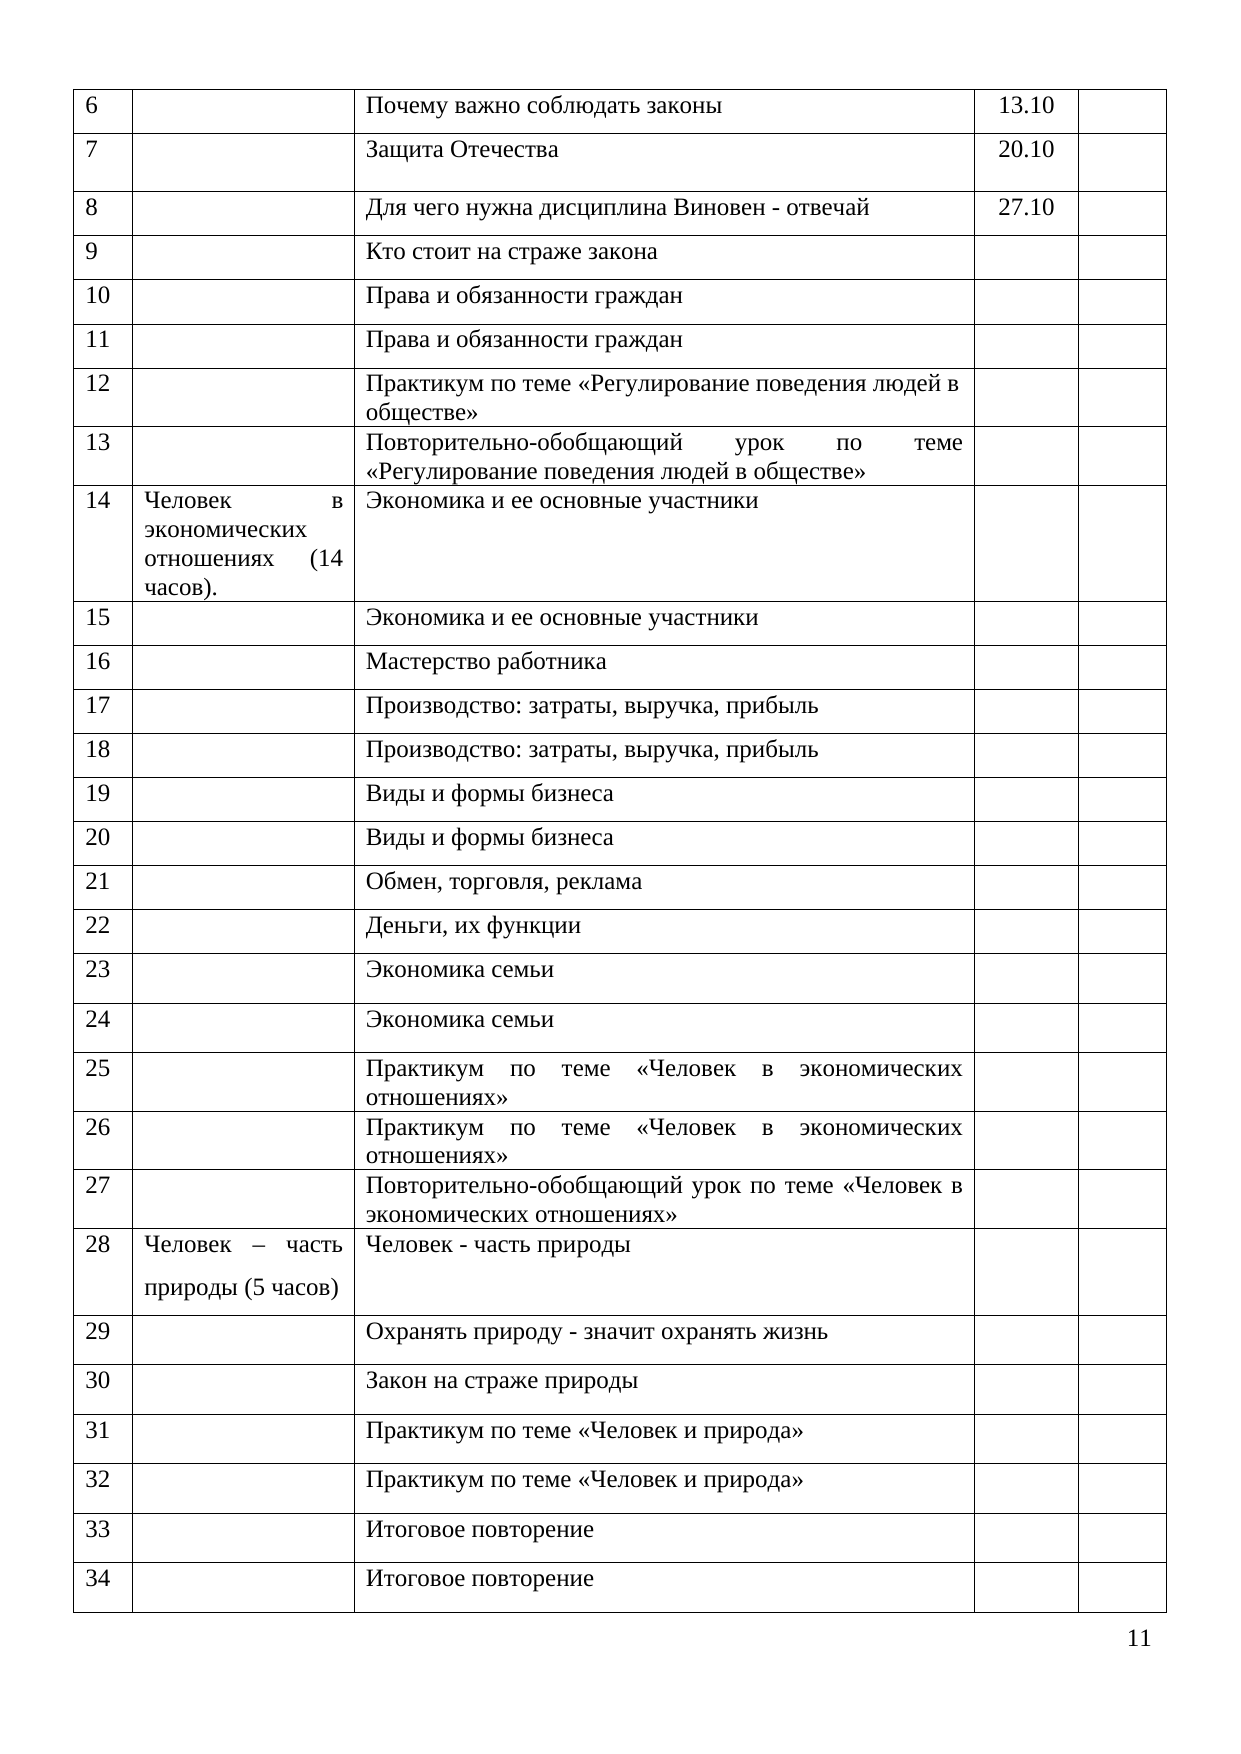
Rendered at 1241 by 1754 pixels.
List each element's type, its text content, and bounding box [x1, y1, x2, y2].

table_cell 9 [74, 236, 132, 279]
table_cell [1079, 602, 1166, 645]
table_cell [1079, 486, 1166, 601]
table_cell Практикум по теме «Человек и природа» [355, 1415, 974, 1463]
table_cell [975, 646, 1078, 689]
table_cell [133, 646, 354, 689]
table_cell [133, 369, 354, 426]
table_cell [1079, 1170, 1166, 1228]
table_cell [133, 1112, 354, 1169]
table_cell [133, 1514, 354, 1562]
table_cell Защита Отечества [355, 134, 974, 191]
table_cell [1079, 1229, 1166, 1315]
table_cell [133, 822, 354, 865]
table_cell 13.10 [975, 90, 1078, 133]
table_cell [133, 954, 354, 1003]
table_cell [1079, 280, 1166, 323]
table_cell 18 [74, 734, 132, 777]
table_cell [975, 734, 1078, 777]
table_cell 24 [74, 1004, 132, 1052]
table_cell 11 [74, 325, 132, 367]
table_cell [133, 690, 354, 733]
table_cell 19 [74, 778, 132, 821]
table_cell [1079, 1464, 1166, 1513]
table_cell [133, 778, 354, 821]
table_cell [133, 134, 354, 191]
table_cell Практикум по теме «Человек в экономических отношениях» [355, 1053, 974, 1111]
table_cell [1079, 910, 1166, 953]
table_cell [133, 90, 354, 133]
table_cell [975, 1365, 1078, 1414]
table_cell [1079, 369, 1166, 426]
table_cell [1079, 1563, 1166, 1612]
table_cell [133, 1365, 354, 1414]
table_cell [975, 822, 1078, 865]
table_cell Для чего нужна дисциплина Виновен - отвечай [355, 192, 974, 235]
table_cell Экономика семьи [355, 954, 974, 1003]
table_cell [975, 1229, 1078, 1315]
table_cell [975, 1316, 1078, 1364]
table_cell [975, 954, 1078, 1003]
table_cell Охранять природу - значит охранять жизнь [355, 1316, 974, 1364]
table_cell Мастерство работника [355, 646, 974, 689]
table_cell [1079, 1112, 1166, 1169]
table_cell Виды и формы бизнеса [355, 778, 974, 821]
table_cell [1079, 866, 1166, 909]
table_cell [975, 910, 1078, 953]
table_cell [1079, 192, 1166, 235]
table_cell [1079, 954, 1166, 1003]
table_cell Человек - часть природы [355, 1229, 974, 1315]
table_cell [133, 1170, 354, 1228]
table_cell [133, 1053, 354, 1111]
table_cell [1079, 646, 1166, 689]
table_cell 7 [74, 134, 132, 191]
table_cell 31 [74, 1415, 132, 1463]
table_cell [975, 280, 1078, 323]
table_cell Экономика и ее основные участники [355, 486, 974, 601]
table_cell [975, 1004, 1078, 1052]
table_cell [133, 325, 354, 367]
table_cell [133, 602, 354, 645]
table_cell 22 [74, 910, 132, 953]
table_cell Итоговое повторение [355, 1563, 974, 1612]
table_cell [1079, 822, 1166, 865]
table_cell [133, 427, 354, 484]
table_cell Экономика и ее основные участники [355, 602, 974, 645]
table_cell [975, 866, 1078, 909]
table_cell [975, 1464, 1078, 1513]
table_cell [1079, 1514, 1166, 1562]
table_cell 17 [74, 690, 132, 733]
table_cell [1079, 325, 1166, 367]
table_cell 30 [74, 1365, 132, 1414]
table_cell Итоговое повторение [355, 1514, 974, 1562]
table_cell [133, 910, 354, 953]
table_cell [975, 236, 1078, 279]
table_cell Практикум по теме «Регулирование поведения людей в обществе» [355, 369, 974, 426]
table_cell Экономика семьи [355, 1004, 974, 1052]
table_cell [133, 1563, 354, 1612]
table_cell 23 [74, 954, 132, 1003]
table_cell [133, 734, 354, 777]
table_cell [133, 280, 354, 323]
table_cell [133, 1464, 354, 1513]
table_cell 20.10 [975, 134, 1078, 191]
table_cell [1079, 1365, 1166, 1414]
table_cell Производство: затраты, выручка, прибыль [355, 690, 974, 733]
table_cell [133, 1415, 354, 1463]
table_cell 27.10 [975, 192, 1078, 235]
table_cell [133, 1316, 354, 1364]
table_cell Человек – часть природы (5 часов) [133, 1229, 354, 1315]
table_cell Практикум по теме «Человек в экономических отношениях» [355, 1112, 974, 1169]
table_cell 33 [74, 1514, 132, 1562]
table_cell [1079, 134, 1166, 191]
table_cell [133, 1004, 354, 1052]
table_cell 20 [74, 822, 132, 865]
table_cell [1079, 427, 1166, 484]
table_cell 32 [74, 1464, 132, 1513]
table_cell 16 [74, 646, 132, 689]
table_cell [975, 486, 1078, 601]
table_cell [1079, 734, 1166, 777]
table_cell 8 [74, 192, 132, 235]
table_cell [975, 427, 1078, 484]
table_cell 14 [74, 486, 132, 601]
table_cell [975, 1563, 1078, 1612]
table_cell Виды и формы бизнеса [355, 822, 974, 865]
table_cell Повторительно-обобщающий урок по теме «Человек в экономических отношениях» [355, 1170, 974, 1228]
table_cell [1079, 1316, 1166, 1364]
table_cell Права и обязанности граждан [355, 325, 974, 367]
table_cell 28 [74, 1229, 132, 1315]
table_cell [1079, 236, 1166, 279]
table_cell [975, 369, 1078, 426]
table_cell Права и обязанности граждан [355, 280, 974, 323]
table_cell [133, 192, 354, 235]
table_cell 34 [74, 1563, 132, 1612]
table_cell [975, 1112, 1078, 1169]
table_cell Деньги, их функции [355, 910, 974, 953]
table_cell [975, 1053, 1078, 1111]
table_cell [133, 866, 354, 909]
table_cell 27 [74, 1170, 132, 1228]
table_cell 25 [74, 1053, 132, 1111]
table_cell Повторительно-обобщающий урок по теме «Регулирование поведения людей в обществе» [355, 427, 974, 484]
table_cell [1079, 778, 1166, 821]
table_cell [1079, 690, 1166, 733]
table_cell [975, 690, 1078, 733]
table_cell Кто стоит на страже закона [355, 236, 974, 279]
table_cell Закон на страже природы [355, 1365, 974, 1414]
table_cell [1079, 90, 1166, 133]
table_cell 26 [74, 1112, 132, 1169]
table_cell 15 [74, 602, 132, 645]
table_cell [133, 236, 354, 279]
table_cell 10 [74, 280, 132, 323]
table_cell [975, 602, 1078, 645]
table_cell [355, 90, 974, 133]
table_cell [1079, 1415, 1166, 1463]
table_cell 13 [74, 427, 132, 484]
table_cell 29 [74, 1316, 132, 1364]
table_cell [975, 1514, 1078, 1562]
table_cell [975, 778, 1078, 821]
table_cell [1079, 1004, 1166, 1052]
table_cell Человек в экономических отношениях (14 часов). [133, 486, 354, 601]
table_cell [975, 1170, 1078, 1228]
table_cell [975, 1415, 1078, 1463]
table_cell [1079, 1053, 1166, 1111]
table_cell Производство: затраты, выручка, прибыль [355, 734, 974, 777]
table_cell 21 [74, 866, 132, 909]
table_cell Обмен, торговля, реклама [355, 866, 974, 909]
table_cell Практикум по теме «Человек и природа» [355, 1464, 974, 1513]
table_cell 12 [74, 369, 132, 426]
table_cell 6 [74, 90, 132, 133]
table_cell [975, 325, 1078, 367]
